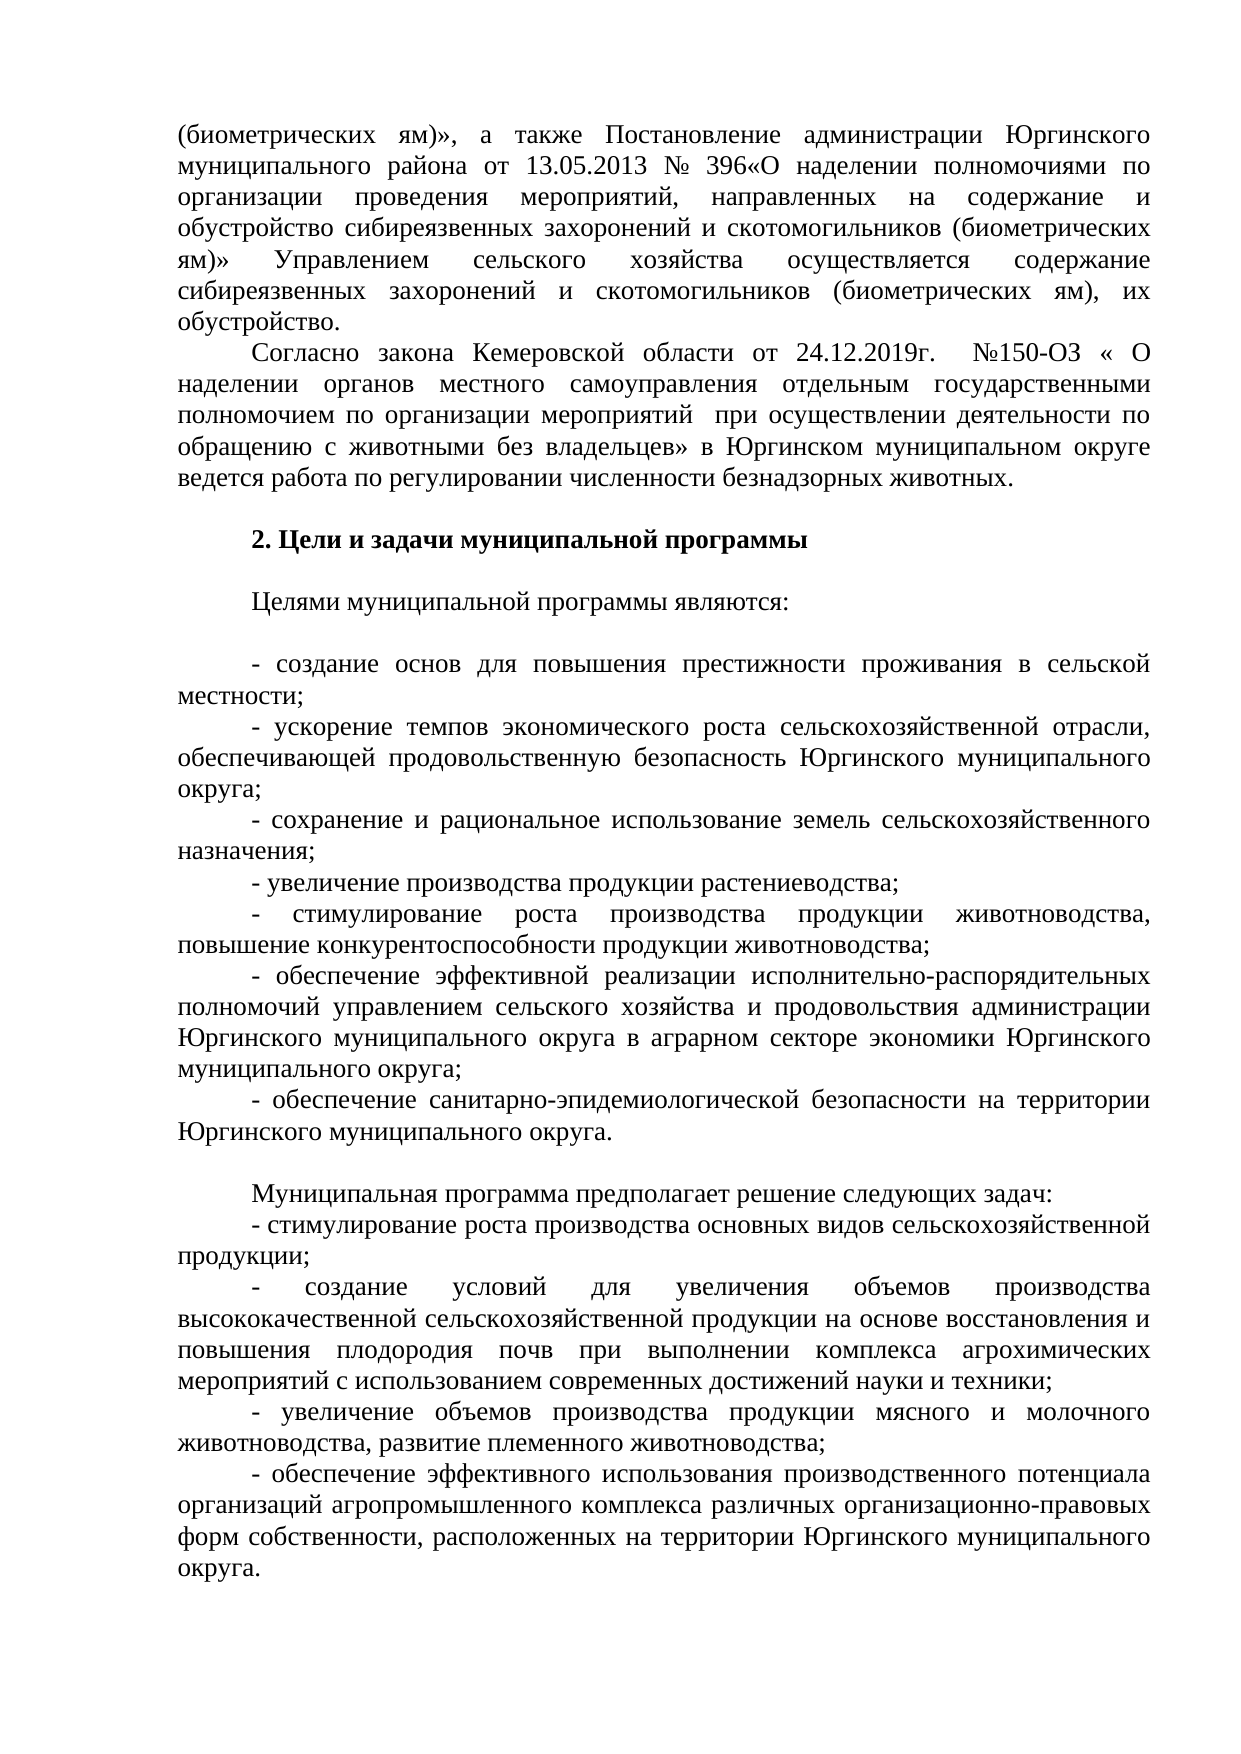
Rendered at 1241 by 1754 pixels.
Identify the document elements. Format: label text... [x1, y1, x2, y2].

text - обеспечение санитарно-эпидемиологической безопасности на территории Юргинского муниципального округа. [177, 1084, 1152, 1146]
text - увеличение производства продукции растениеводства; [177, 866, 1152, 897]
text - ускорение темпов экономического роста сельскохозяйственной отрасли, обеспечивающей продовольственную безопасность Юргинского муниципального округа; [177, 710, 1152, 803]
text - сохранение и рациональное использование земель сельскохозяйственного назначения; [177, 803, 1152, 866]
text - обеспечение эффективного использования производственного потенциала организаций агропромышленного комплекса различных организационно-правовых форм собственности, расположенных на территории Юргинского муниципального округа. [177, 1457, 1152, 1582]
text - обеспечение эффективной реализации исполнительно-распорядительных полномочий управлением сельского хозяйства и продовольствия администрации Юргинского муниципального округа в аграрном секторе экономики Юргинского муниципального округа; [177, 959, 1152, 1084]
text - стимулирование роста производства основных видов сельскохозяйственной продукции; [177, 1208, 1152, 1271]
text - создание основ для повышения престижности проживания в сельской местности; [177, 648, 1152, 710]
text Согласно закона Кемеровской области от 24.12.2019г. №150-ОЗ « О наделении органов местного самоуправления отдельным государственными полномочием по организации мероприятий при осуществлении деятельности по обращению с животными без владельцев» в Юргинском муниципальном округе ведется работа по регулировании численности безнадзорных животных. [177, 336, 1152, 492]
text - создание условий для увеличения объемов производства высококачественной сельскохозяйственной продукции на основе восстановления и повышения плодородия почв при выполнении комплекса агрохимических мероприятий с использованием современных достижений науки и техники; [177, 1271, 1152, 1395]
text - увеличение объемов производства продукции мясного и молочного животноводства, развитие племенного животноводства; [177, 1395, 1152, 1457]
text Муниципальная программа предполагает решение следующих задач: [177, 1177, 1152, 1208]
text - стимулирование роста производства продукции животноводства, повышение конкурентоспособности продукции животноводства; [177, 897, 1152, 959]
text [177, 118, 1152, 336]
text 2. Цели и задачи муниципальной программы [251, 523, 1152, 554]
text Целями муниципальной программы являются: [177, 585, 1152, 616]
